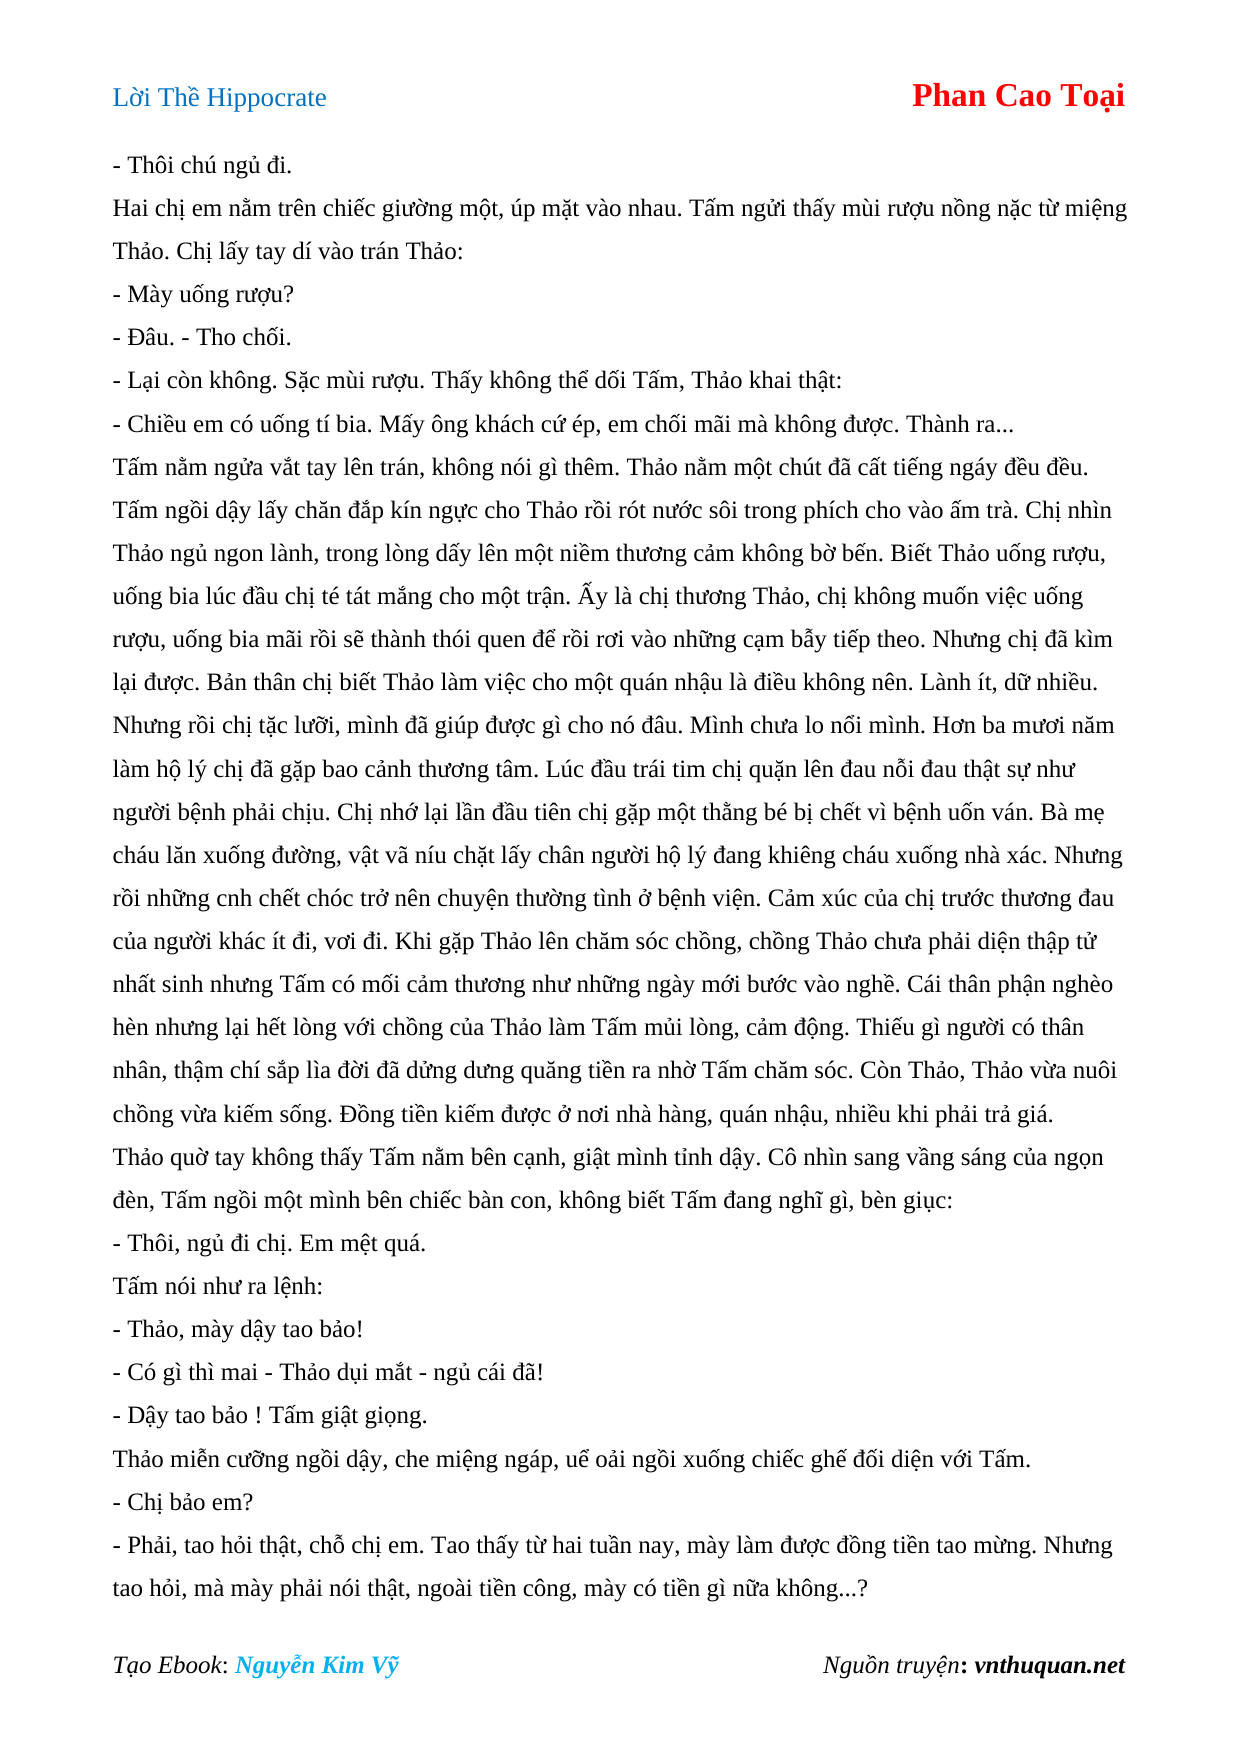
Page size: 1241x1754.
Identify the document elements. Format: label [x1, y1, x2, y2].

text [112, 150, 1128, 1602]
